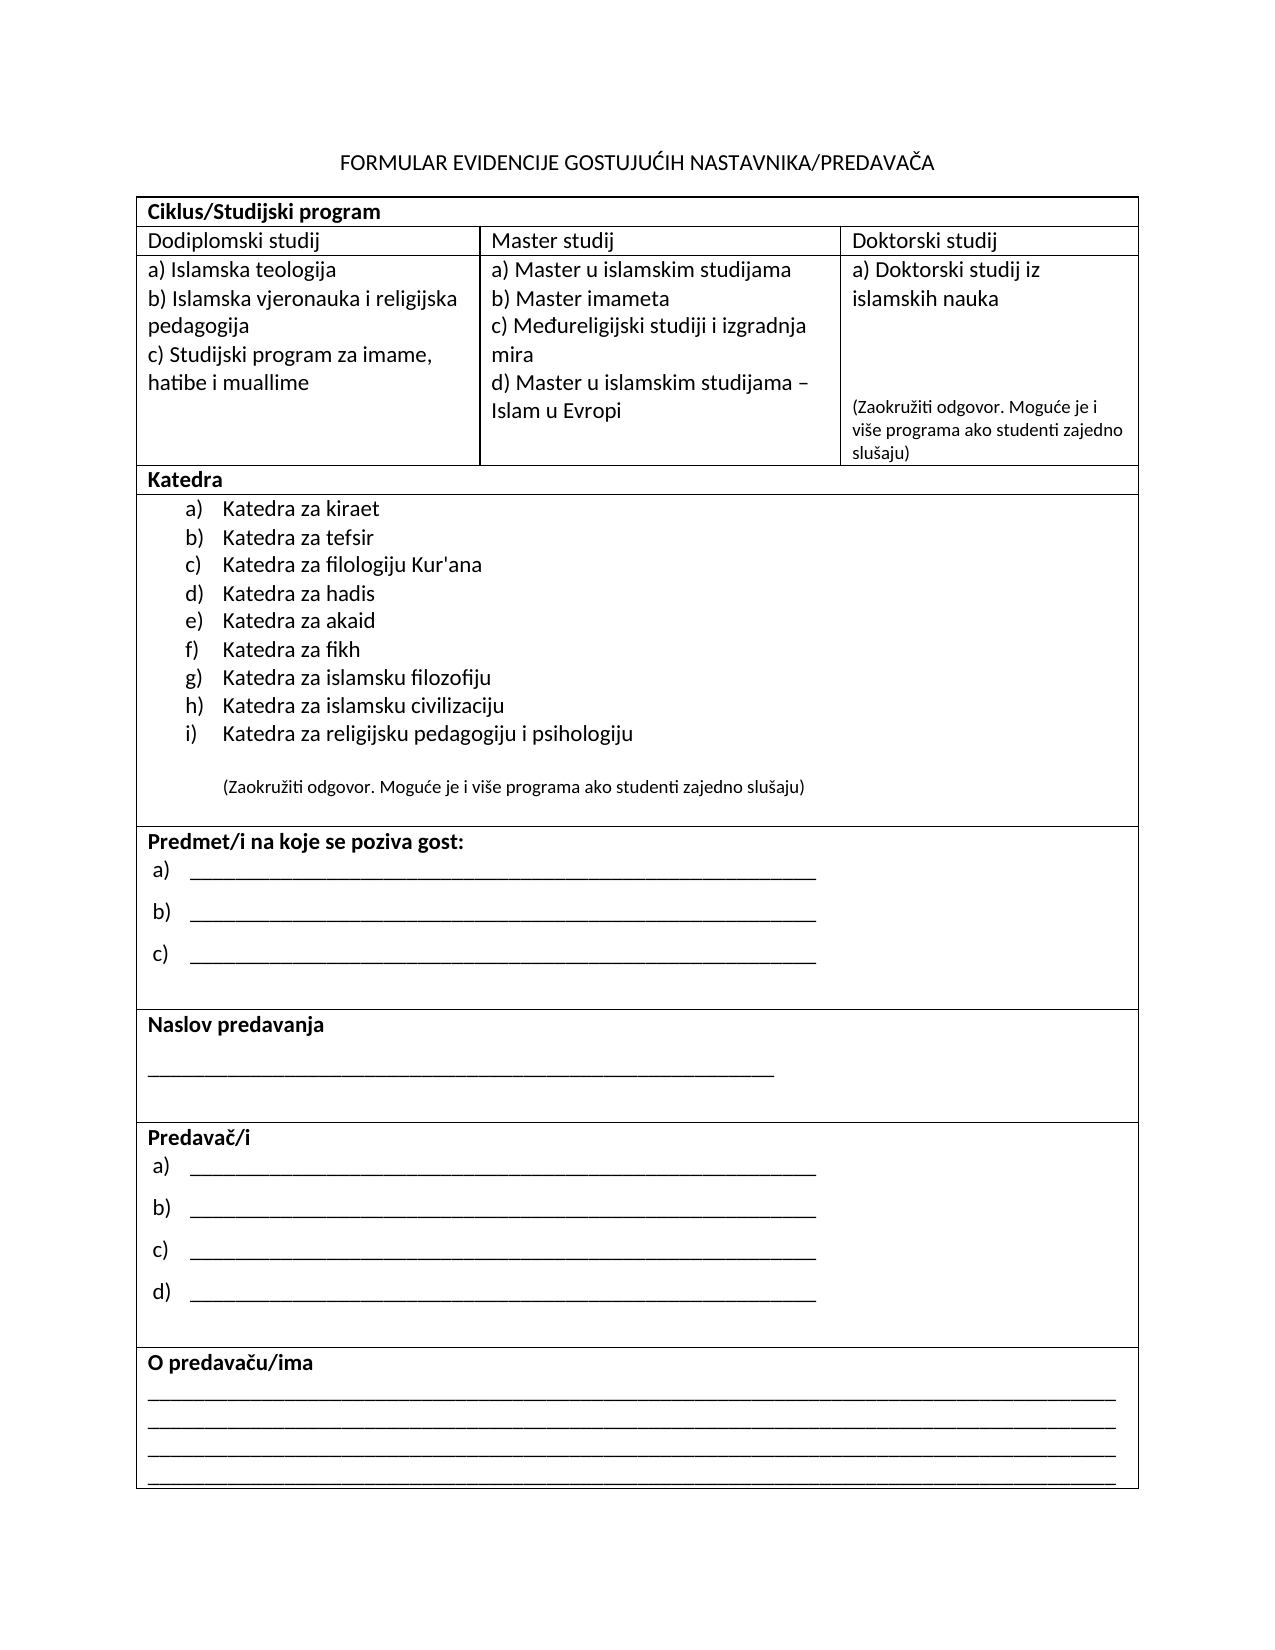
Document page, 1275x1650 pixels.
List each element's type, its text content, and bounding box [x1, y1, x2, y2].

table_cell Dodiplomski studij [137, 227, 479, 254]
table_cell Predavač/i _______________________________________________________ _______________________________________________________ _______________________________________________________ _______________________________________________________ [137, 1123, 1138, 1347]
table_cell Naslov predavanja _______________________________________________________ [137, 1010, 1138, 1122]
table_cell a) Islamska teologija b) Islamska vjeronauka i religijska pedagogija c) Studijski program za imame, hatibe i muallime [137, 256, 479, 464]
table_cell Predmet/i na koje se poziva gost: _______________________________________________________ _______________________________________________________ _______________________________________________________ [137, 827, 1138, 1009]
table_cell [137, 1348, 1138, 1488]
table_header Ciklus/Studijski program [137, 198, 1138, 226]
table_cell Master studij [481, 227, 840, 254]
table_cell a) Master u islamskim studijama b) Master imameta c) Međureligijski studiji i izgradnja mira d) Master u islamskim studijama – Islam u Evropi [481, 256, 840, 464]
text FORMULAR EVIDENCIJE GOSTUJUĆIH NASTAVNIKA/PREDAVAČA [148, 148, 1127, 176]
table_cell Katedra za kiraet Katedra za tefsir Katedra za filologiju Kur'ana Katedra za hadis Katedra za akaid Katedra za fikh Katedra za islamsku filozofiju Katedra za islamsku civilizaciju Katedra za religijsku pedagogiju i psihologiju (Zaokružiti odgovor. Moguće je i više programa ako studenti zajedno slušaju) [137, 495, 1138, 826]
table_cell a) Doktorski studij iz islamskih nauka (Zaokružiti odgovor. Moguće je i više programa ako studenti zajedno slušaju) [841, 256, 1138, 464]
table_cell Katedra [137, 466, 1138, 493]
table_cell Doktorski studij [841, 227, 1138, 254]
